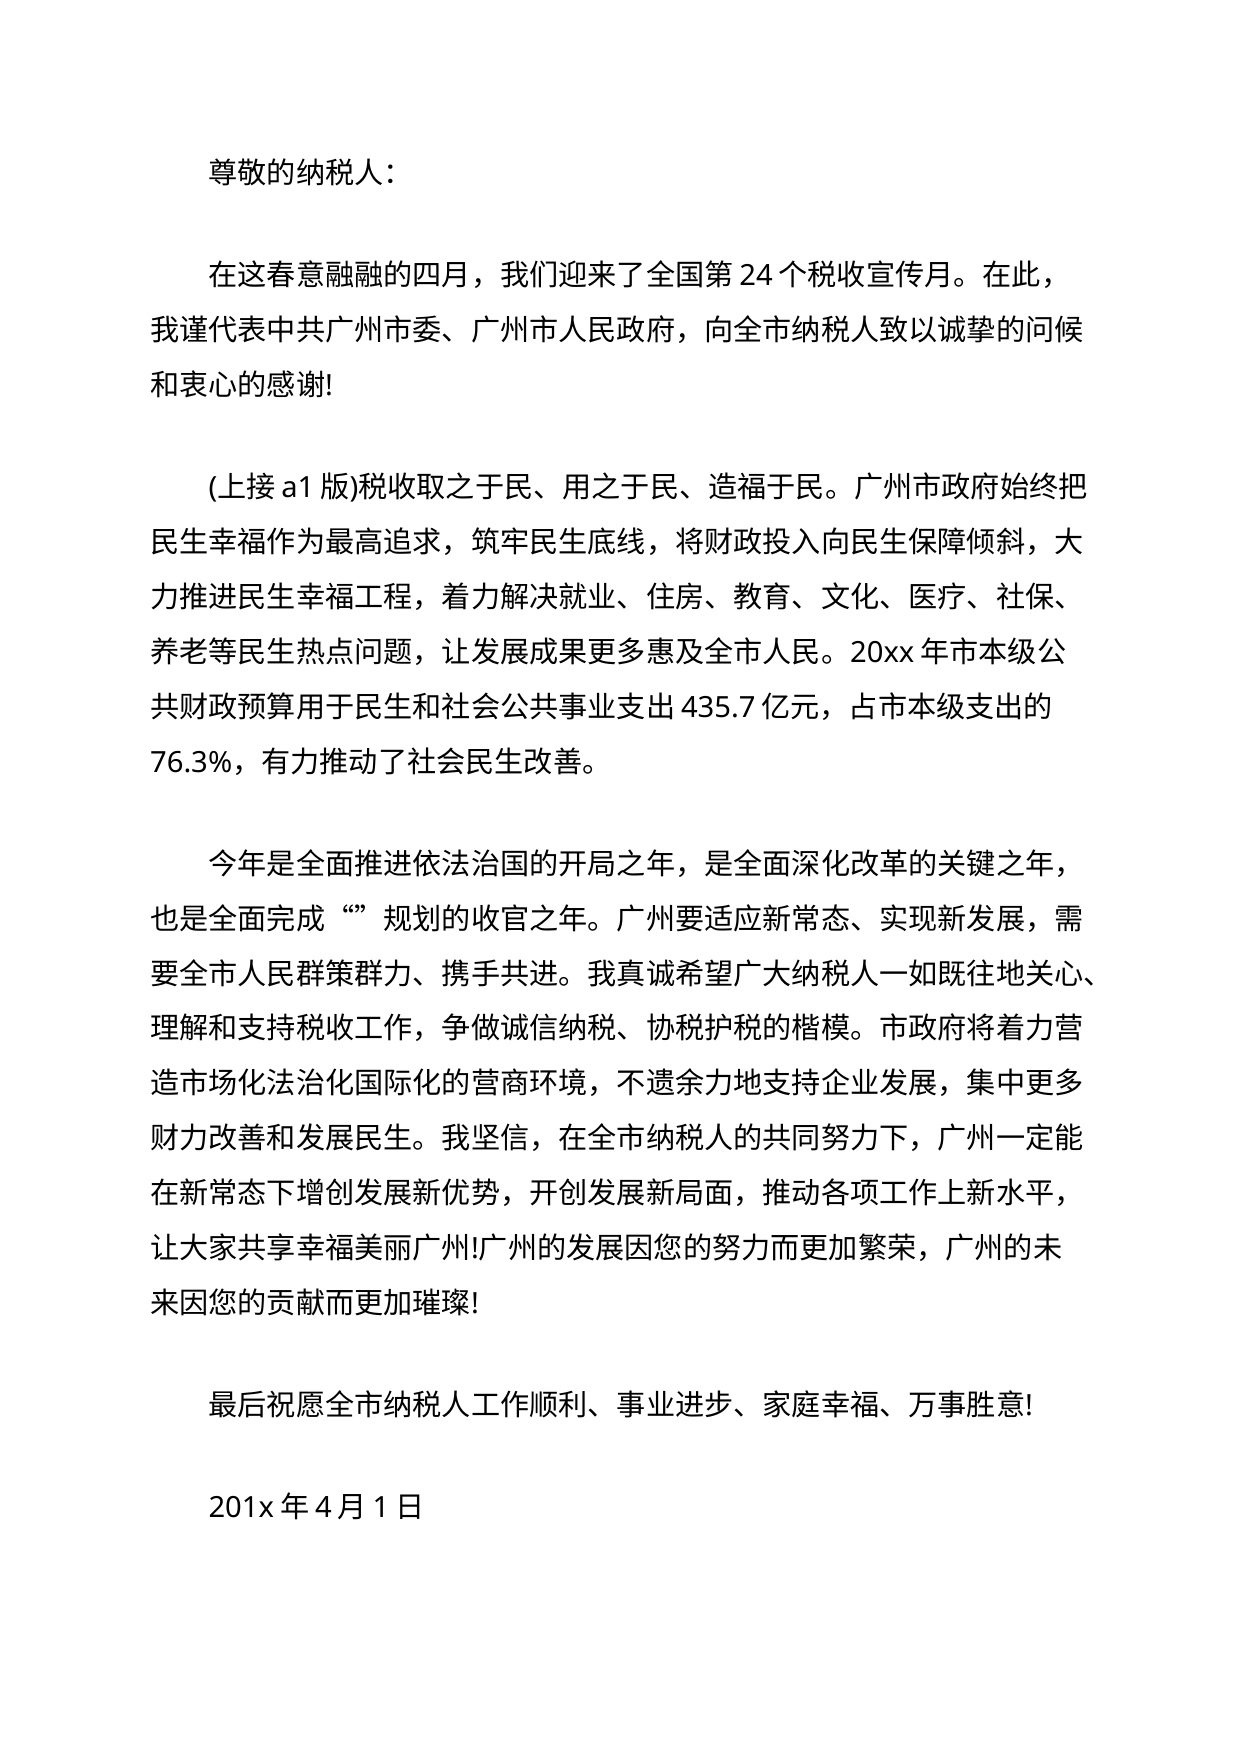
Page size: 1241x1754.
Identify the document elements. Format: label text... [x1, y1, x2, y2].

text 201x年4月1日 [150, 1484, 1090, 1526]
text 尊敬的纳税人： [150, 150, 1090, 192]
text 在这春意融融的四月，我们迎来了全国第24个税收宣传月。在此，我谨代表中共广州市委、广州市人民政府，向全市纳税人致以诚挚的问候和衷心的感谢! [150, 252, 1090, 404]
text 今年是全面推进依法治国的开局之年，是全面深化改革的关键之年，也是全面完成“”规划的收官之年。广州要适应新常态、实现新发展，需要全市人民群策群力、携手共进。我真诚希望广大纳税人一如既往地关心、理解和支持税收工作，争做诚信纳税、协税护税的楷模。市政府将着力营造市场化法治化国际化的营商环境，不遗余力地支持企业发展，集中更多财力改善和发展民生。我坚信，在全市纳税人的共同努力下，广州一定能在新常态下增创发展新优势，开创发展新局面，推动各项工作上新水平，让大家共享幸福美丽广州!广州的发展因您的努力而更加繁荣，广州的未来因您的贡献而更加璀璨! [150, 840, 1090, 1322]
text (上接a1版)税收取之于民、用之于民、造福于民。广州市政府始终把民生幸福作为最高追求，筑牢民生底线，将财政投入向民生保障倾斜，大力推进民生幸福工程，着力解决就业、住房、教育、文化、医疗、社保、养老等民生热点问题，让发展成果更多惠及全市人民。20xx年市本级公共财政预算用于民生和社会公共事业支出435.7亿元，占市本级支出的76.3%，有力推动了社会民生改善。 [150, 464, 1090, 781]
text 最后祝愿全市纳税人工作顺利、事业进步、家庭幸福、万事胜意! [150, 1382, 1090, 1424]
